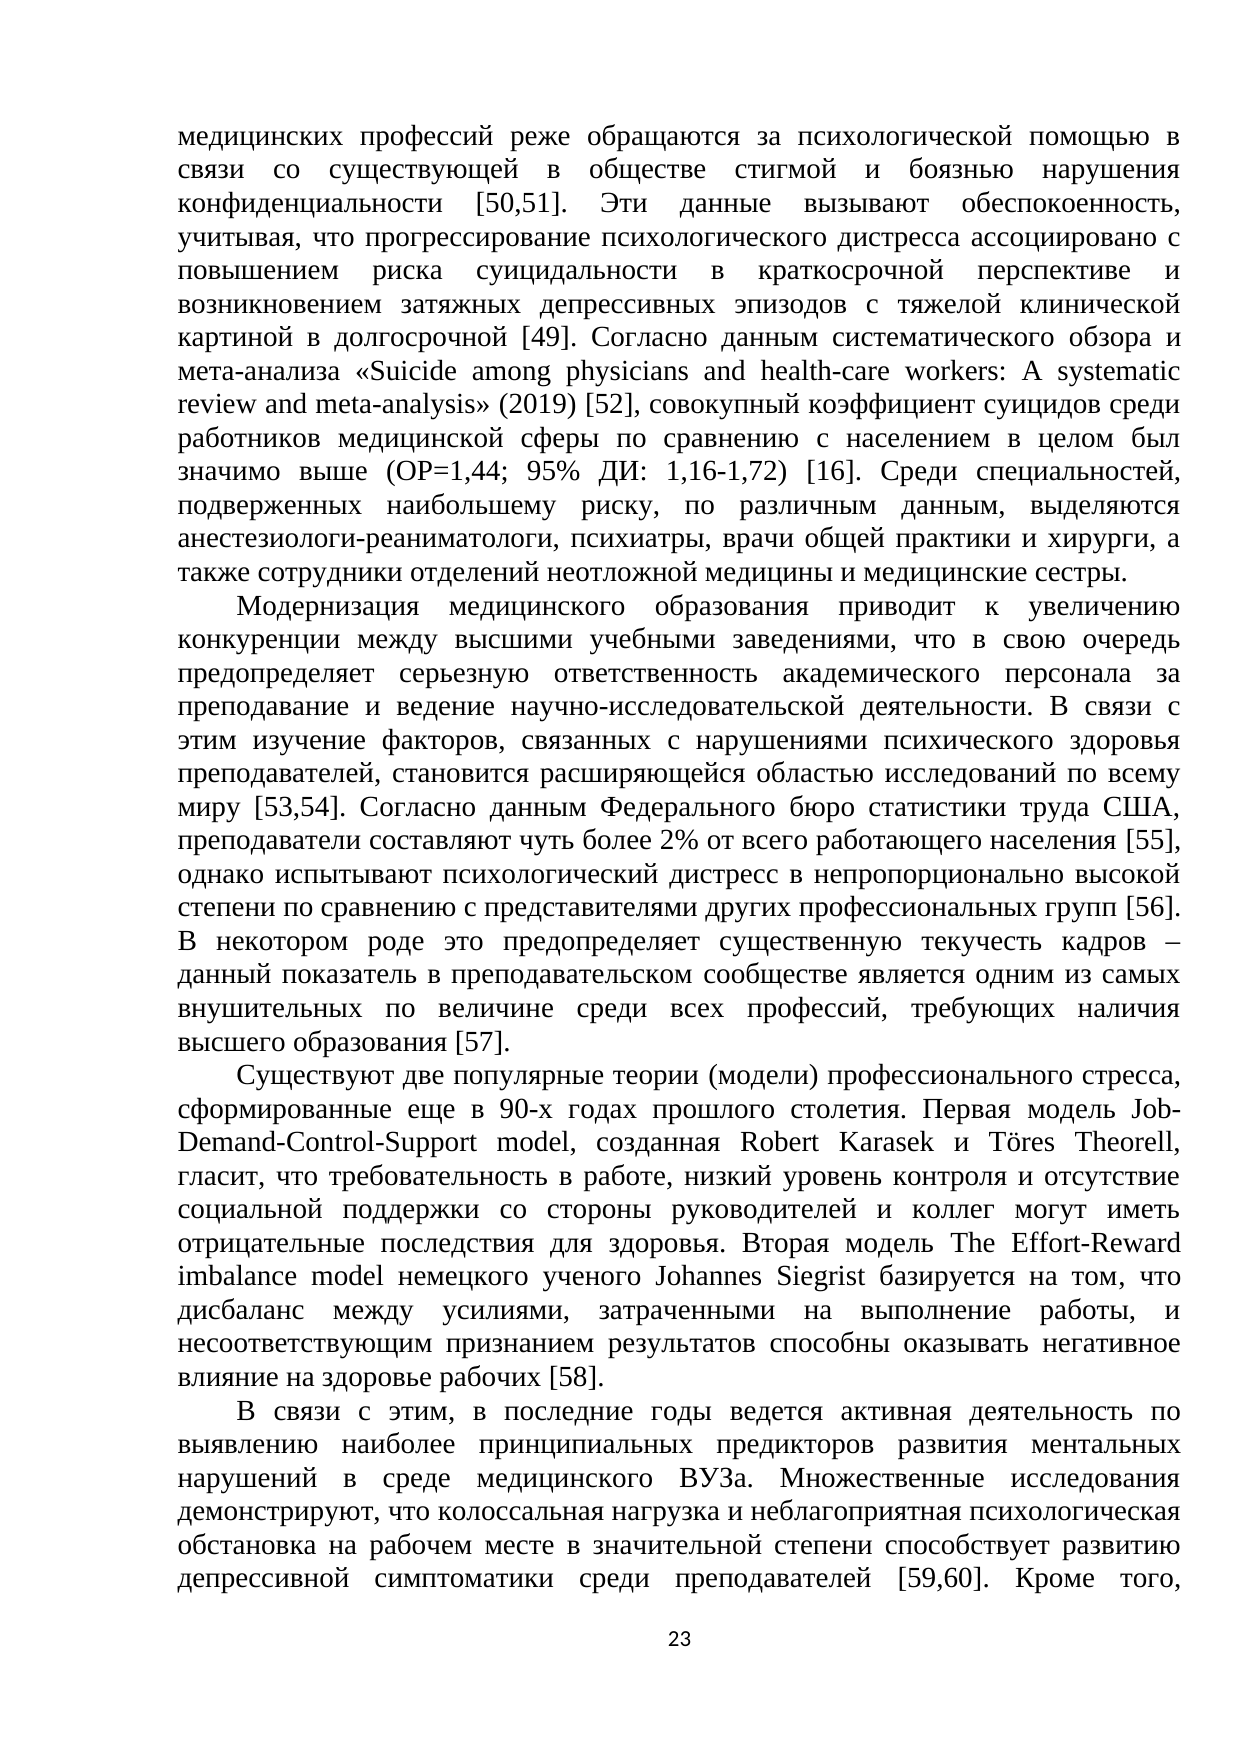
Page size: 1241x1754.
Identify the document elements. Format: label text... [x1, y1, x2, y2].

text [177, 118, 1181, 588]
text Модернизация медицинского образования приводит к увеличению конкуренции между высшими учебными заведениями, что в свою очередь предопределяет серьезную ответственность академического персонала за преподавание и ведение научно-исследовательской деятельности. В связи с этим изучение факторов, связанных с нарушениями психического здоровья преподавателей, становится расширяющейся областью исследований по всему миру . Согласно данным Федерального бюро статистики труда США, преподаватели составляют чуть более 2% от всего работающего населения , однако испытывают психологический дистресс в непропорционально высокой степени по сравнению с представителями других профессиональных групп . В некотором роде это предопределяет существенную текучесть кадров – данный показатель в преподавательском сообществе является одним из самых внушительных по величине среди всех профессий, требующих наличия высшего образования . [177, 588, 1181, 1057]
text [177, 1393, 1181, 1594]
text Существуют две популярные теории (модели) профессионального стресса, сформированные еще в 90-х годах прошлого столетия. Первая модель Job-Demand-Control-Support model, созданная Robert Karasek и Töres Theorell, гласит, что требовательность в работе, низкий уровень контроля и отсутствие социальной поддержки со стороны руководителей и коллег могут иметь отрицательные последствия для здоровья. Вторая модель The Effort-Reward imbalance model немецкого ученого Johannes Siegrist базируется на том, что дисбаланс между усилиями, затраченными на выполнение работы, и несоответствующим признанием результатов способны оказывать негативное влияние на здоровье рабочих . [177, 1057, 1181, 1393]
